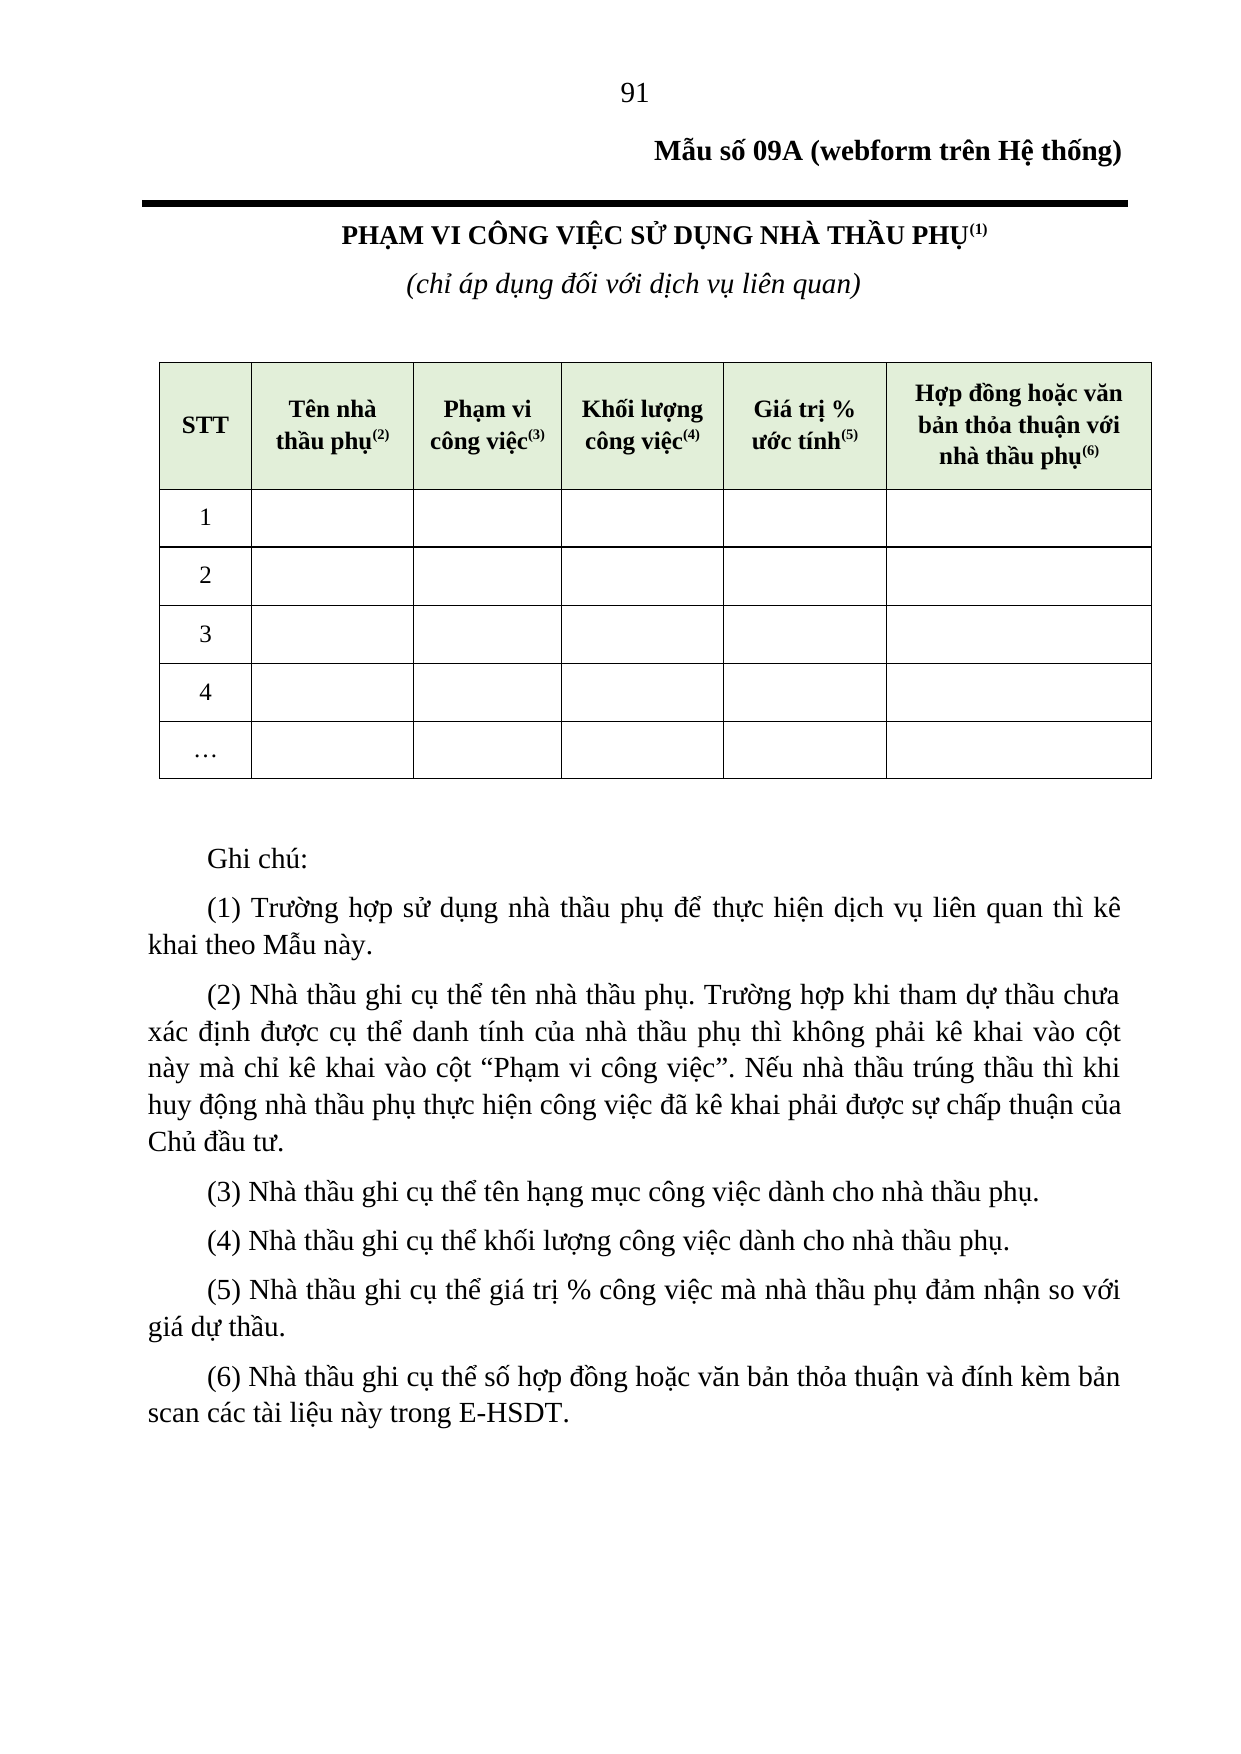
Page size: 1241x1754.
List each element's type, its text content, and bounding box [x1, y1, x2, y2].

table_cell [562, 722, 723, 778]
text (4) Nhà thầu ghi cụ thể khối lượng công việc dành cho nhà thầu phụ. [148, 1223, 1122, 1257]
table_cell [887, 722, 1151, 778]
table_cell [887, 490, 1151, 546]
table_cell [562, 490, 723, 546]
table_cell [252, 664, 413, 721]
table_cell [724, 490, 886, 546]
table_header STT [160, 363, 251, 489]
text (6) Nhà thầu ghi cụ thể số hợp đồng hoặc văn bản thỏa thuận và đính kèm bản scan các tài liệu này trong E-HSDT. [148, 1359, 1122, 1429]
table_cell [414, 548, 561, 605]
table_cell 4 [160, 664, 251, 721]
text (3) Nhà thầu ghi cụ thể tên hạng mục công việc dành cho nhà thầu phụ. [148, 1174, 1122, 1207]
table_cell 2 [160, 548, 251, 605]
table_header Hợp đồng hoặc văn bản thỏa thuận với nhà thầu phụ(6) [887, 363, 1151, 489]
table_cell [414, 490, 561, 546]
table_cell 3 [160, 606, 251, 663]
table_cell [562, 606, 723, 663]
table_cell [252, 548, 413, 605]
table_cell [724, 606, 886, 663]
table_cell [562, 664, 723, 721]
table_cell [724, 722, 886, 778]
table_cell [724, 664, 886, 721]
table_cell [414, 664, 561, 721]
table_header Giá trị % ước tính(5) [724, 363, 886, 489]
table_cell [414, 722, 561, 778]
table_cell 1 [160, 490, 251, 546]
text (5) Nhà thầu ghi cụ thể giá trị % công việc mà nhà thầu phụ đảm nhận so với giá dự thầu. [148, 1272, 1122, 1343]
text Mẫu số 09A (webform trên Hệ thống) [148, 133, 1122, 166]
table_cell [562, 548, 723, 605]
table_cell [887, 548, 1151, 605]
table_cell [887, 664, 1151, 721]
text (1) Trường hợp sử dụng nhà thầu phụ để thực hiện dịch vụ liên quan thì kê khai theo Mẫu này. [148, 891, 1122, 961]
text PHẠM VI CÔNG VIỆC SỬ DỤNG NHÀ THẦU PHỤ(1) [148, 219, 1122, 251]
table_cell … [160, 722, 251, 778]
table_cell [414, 606, 561, 663]
table_cell [887, 606, 1151, 663]
table_header Khối lượng công việc(4) [562, 363, 723, 489]
table_cell [252, 606, 413, 663]
table_header Phạm vi công việc(3) [414, 363, 561, 489]
table_cell [252, 722, 413, 778]
table_cell [252, 490, 413, 546]
table_header Tên nhà thầu phụ(2) [252, 363, 413, 489]
text (2) Nhà thầu ghi cụ thể tên nhà thầu phụ. Trường hợp khi tham dự thầu chưa xác định được cụ thể danh tính của nhà thầu phụ thì không phải kê khai vào cột này mà chỉ kê khai vào cột “Phạm vi công việc”. Nếu nhà thầu trúng thầu thì khi huy động nhà thầu phụ thực hiện công việc đã kê khai phải được sự chấp thuận của Chủ đầu tư. [148, 977, 1122, 1158]
text (chỉ áp dụng đối với dịch vụ liên quan) [148, 266, 1122, 300]
text Ghi chú: [148, 841, 1122, 875]
table_cell [724, 548, 886, 605]
